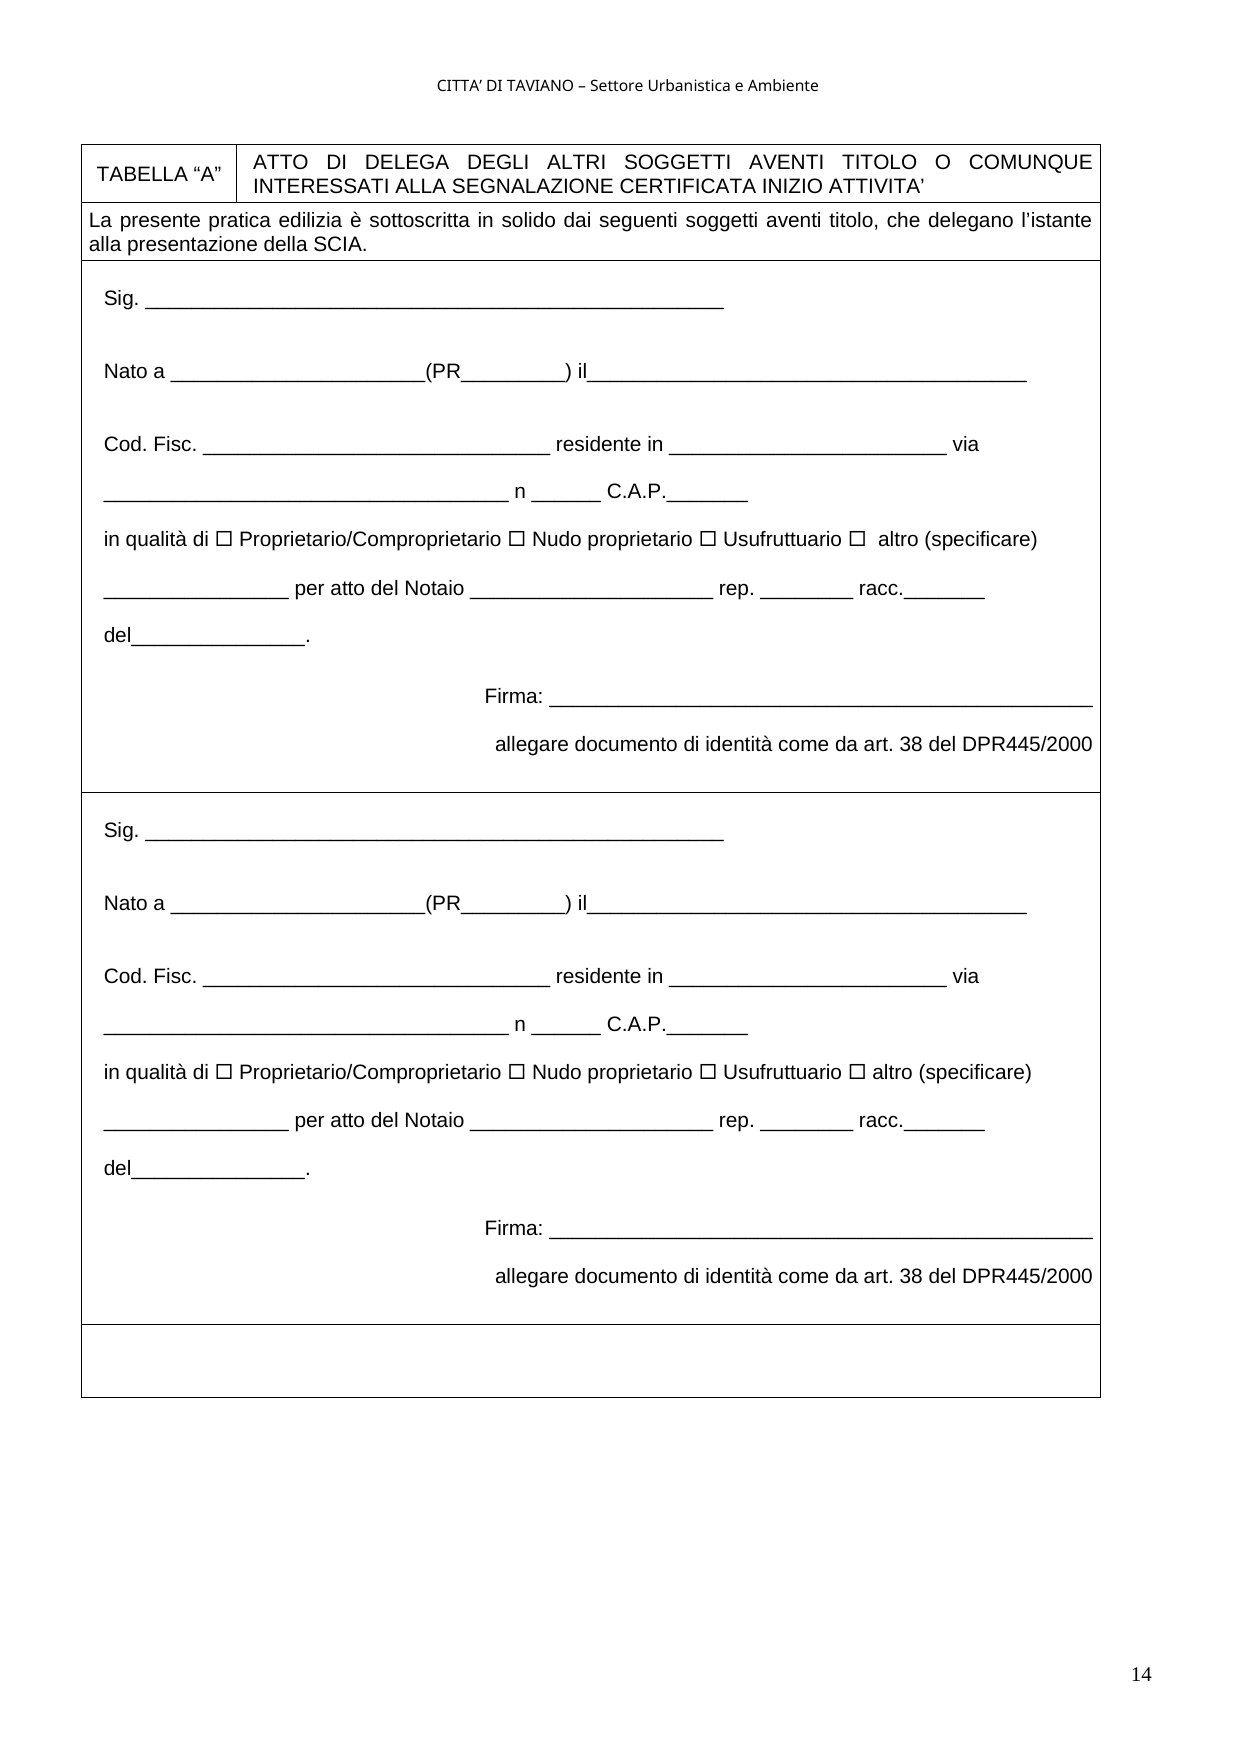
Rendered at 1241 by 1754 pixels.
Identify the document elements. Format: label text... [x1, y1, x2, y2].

table_cell La presente pratica edilizia è sottoscritta in solido dai seguenti soggetti aventi titolo, che delegano l’istante alla presentazione della SCIA. [82, 203, 1100, 259]
table_cell Sig. __________________________________________________ Nato a ______________________(PR_________) il______________________________________ Cod. Fisc. ______________________________ residente in ________________________ via ___________________________________ n ______ C.A.P._______ in qualità di Proprietario/Comproprietario Nudo proprietario Usufruttuario altro (specificare) ________________ per atto del Notaio _____________________ rep. ________ racc._______ del_______________. Firma: _______________________________________________ allegare documento di identità come da art. 38 del DPR445/2000 [82, 261, 1100, 792]
table_header ATTO DI DELEGA DEGLI ALTRI SOGGETTI AVENTI TITOLO O COMUNQUE INTERESSATI ALLA SEGNALAZIONE CERTIFICATA INIZIO ATTIVITA’ [237, 145, 1100, 202]
table_header TABELLA “A” [82, 145, 236, 202]
table_cell Sig. __________________________________________________ Nato a ______________________(PR_________) il______________________________________ Cod. Fisc. ______________________________ residente in ________________________ via ___________________________________ n ______ C.A.P._______ in qualità di Proprietario/Comproprietario Nudo proprietario Usufruttuario altro (specificare) ________________ per atto del Notaio _____________________ rep. ________ racc._______ del_______________. Firma: _______________________________________________ allegare documento di identità come da art. 38 del DPR445/2000 [82, 793, 1100, 1324]
table_cell [82, 1325, 1100, 1397]
